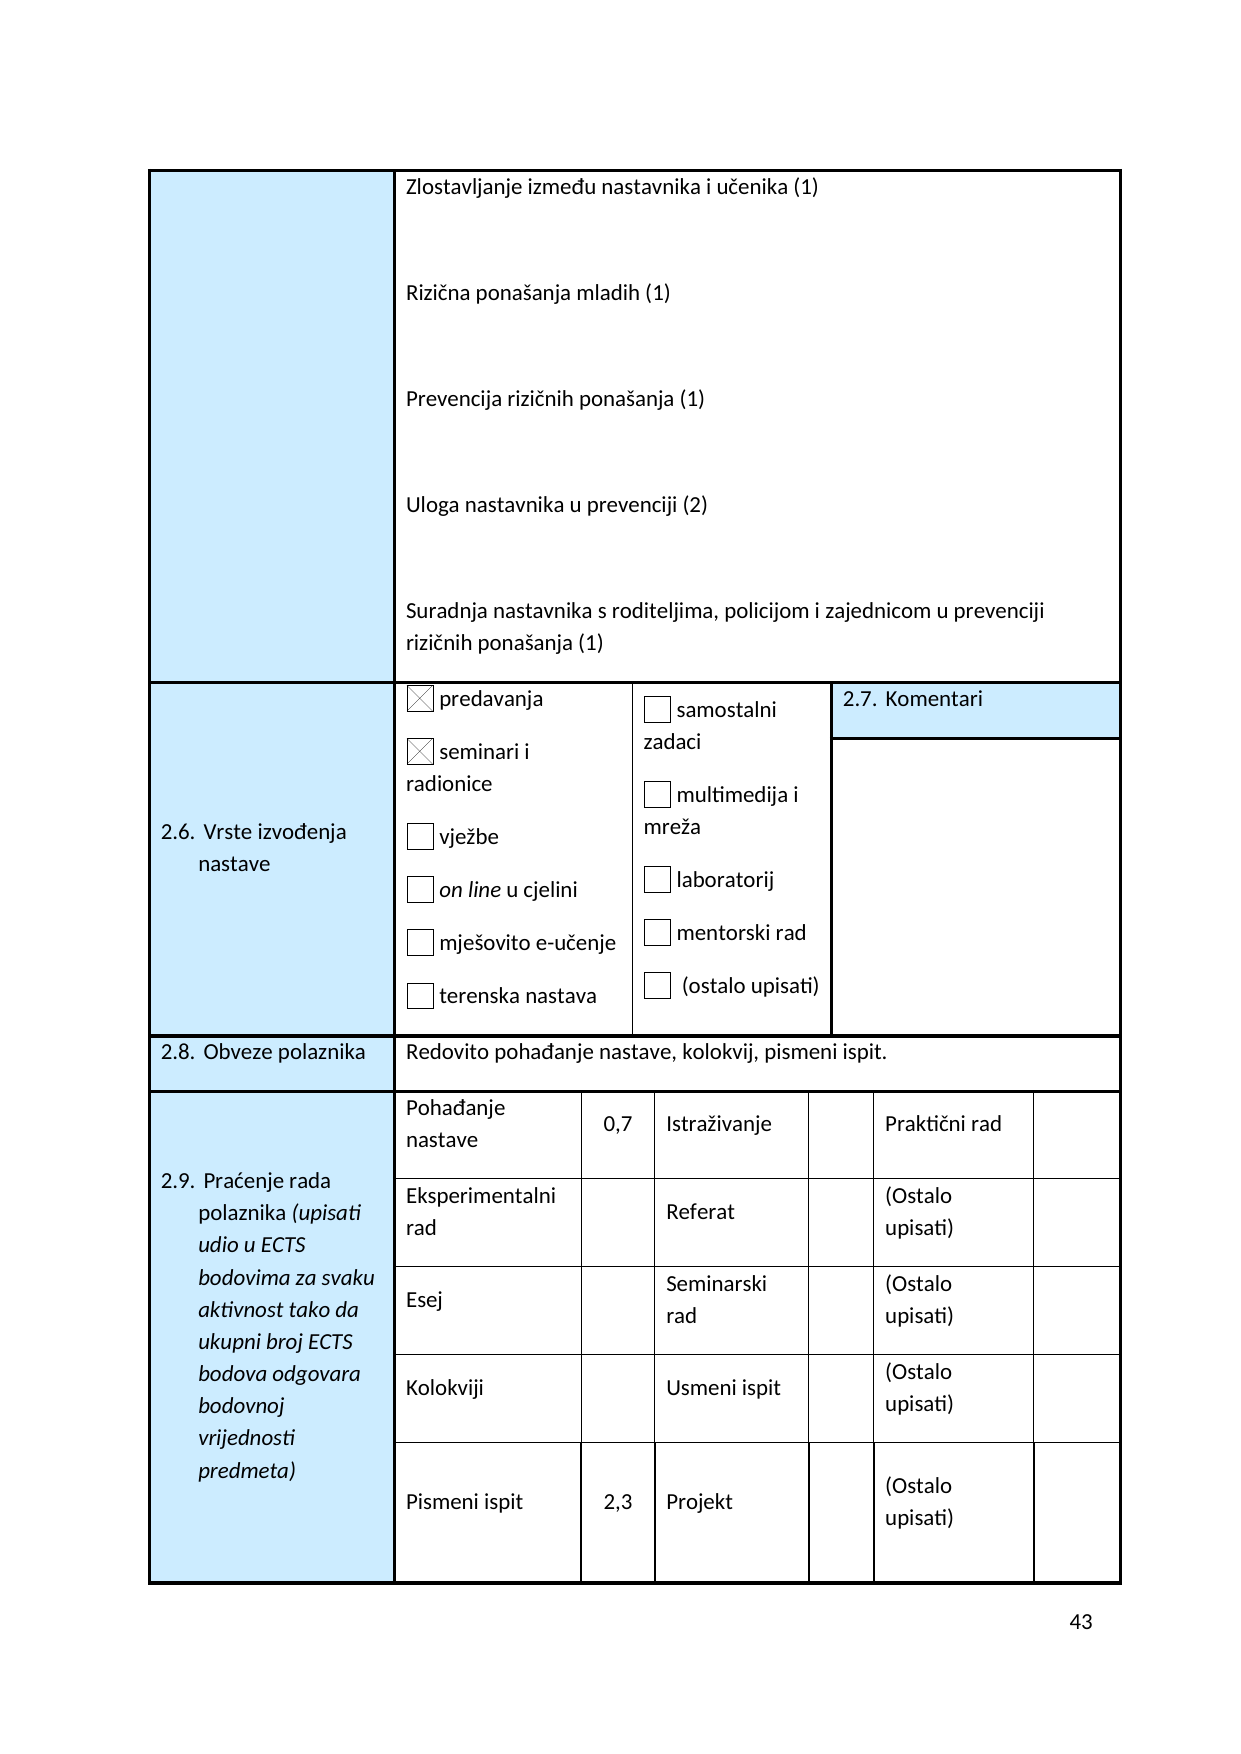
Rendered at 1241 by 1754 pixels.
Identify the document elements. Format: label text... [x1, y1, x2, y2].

table_cell [809, 1093, 873, 1178]
table_cell [833, 740, 1119, 1034]
table_cell Pohađanje nastave [396, 1093, 581, 1178]
table_cell Kolokviji [396, 1355, 581, 1442]
table_cell [582, 1267, 654, 1354]
table_cell Praktični rad [874, 1093, 1033, 1178]
table_cell Obveze polaznika [151, 1038, 393, 1090]
table_cell samostalni zadaci multimedija i mreža laboratorij mentorski rad (ostalo upisati) [633, 684, 830, 1034]
table_cell [809, 1267, 873, 1354]
table_cell Istraživanje [655, 1093, 808, 1178]
table_cell [1035, 1443, 1119, 1581]
table_cell [809, 1179, 873, 1266]
table_cell [809, 1355, 873, 1442]
table_cell 2,3 [582, 1443, 654, 1581]
table_cell Seminarski rad [655, 1267, 808, 1354]
table_cell [1034, 1179, 1119, 1266]
table_cell [1034, 1355, 1119, 1442]
table_cell [1034, 1267, 1119, 1354]
table_cell 0,7 [582, 1093, 654, 1178]
table_cell (Ostalo upisati) [874, 1179, 1033, 1266]
table_cell Usmeni ispit [655, 1355, 808, 1442]
table_cell [582, 1355, 654, 1442]
table_cell Redovito pohađanje nastave, kolokvij, pismeni ispit. [396, 1038, 1119, 1090]
table_cell Esej [396, 1267, 581, 1354]
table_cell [151, 172, 393, 681]
table_cell [1034, 1093, 1119, 1178]
table_cell [810, 1443, 873, 1581]
table_cell Vrste izvođenja nastave [151, 684, 393, 1034]
table_cell (Ostalo upisati) [875, 1443, 1033, 1581]
table_cell [582, 1179, 654, 1266]
table_cell Projekt [656, 1443, 808, 1581]
table_cell predavanja seminari i radionice vježbe on line u cjelini mješovito e-učenje terenska nastava [396, 684, 632, 1034]
table_cell Referat [655, 1179, 808, 1266]
table_cell Pismeni ispit [396, 1443, 580, 1581]
table_cell Eksperimentalni rad [396, 1179, 581, 1266]
table_cell Komentari [833, 684, 1119, 737]
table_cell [396, 172, 1119, 681]
table_cell (Ostalo upisati) [874, 1355, 1033, 1442]
table_cell (Ostalo upisati) [874, 1267, 1033, 1354]
table_cell Praćenje rada polaznika (upisati udio u ECTS bodovima za svaku aktivnost tako da ukupni broj ECTS bodova odgovara bodovnoj vrijednosti predmeta) [151, 1093, 393, 1581]
